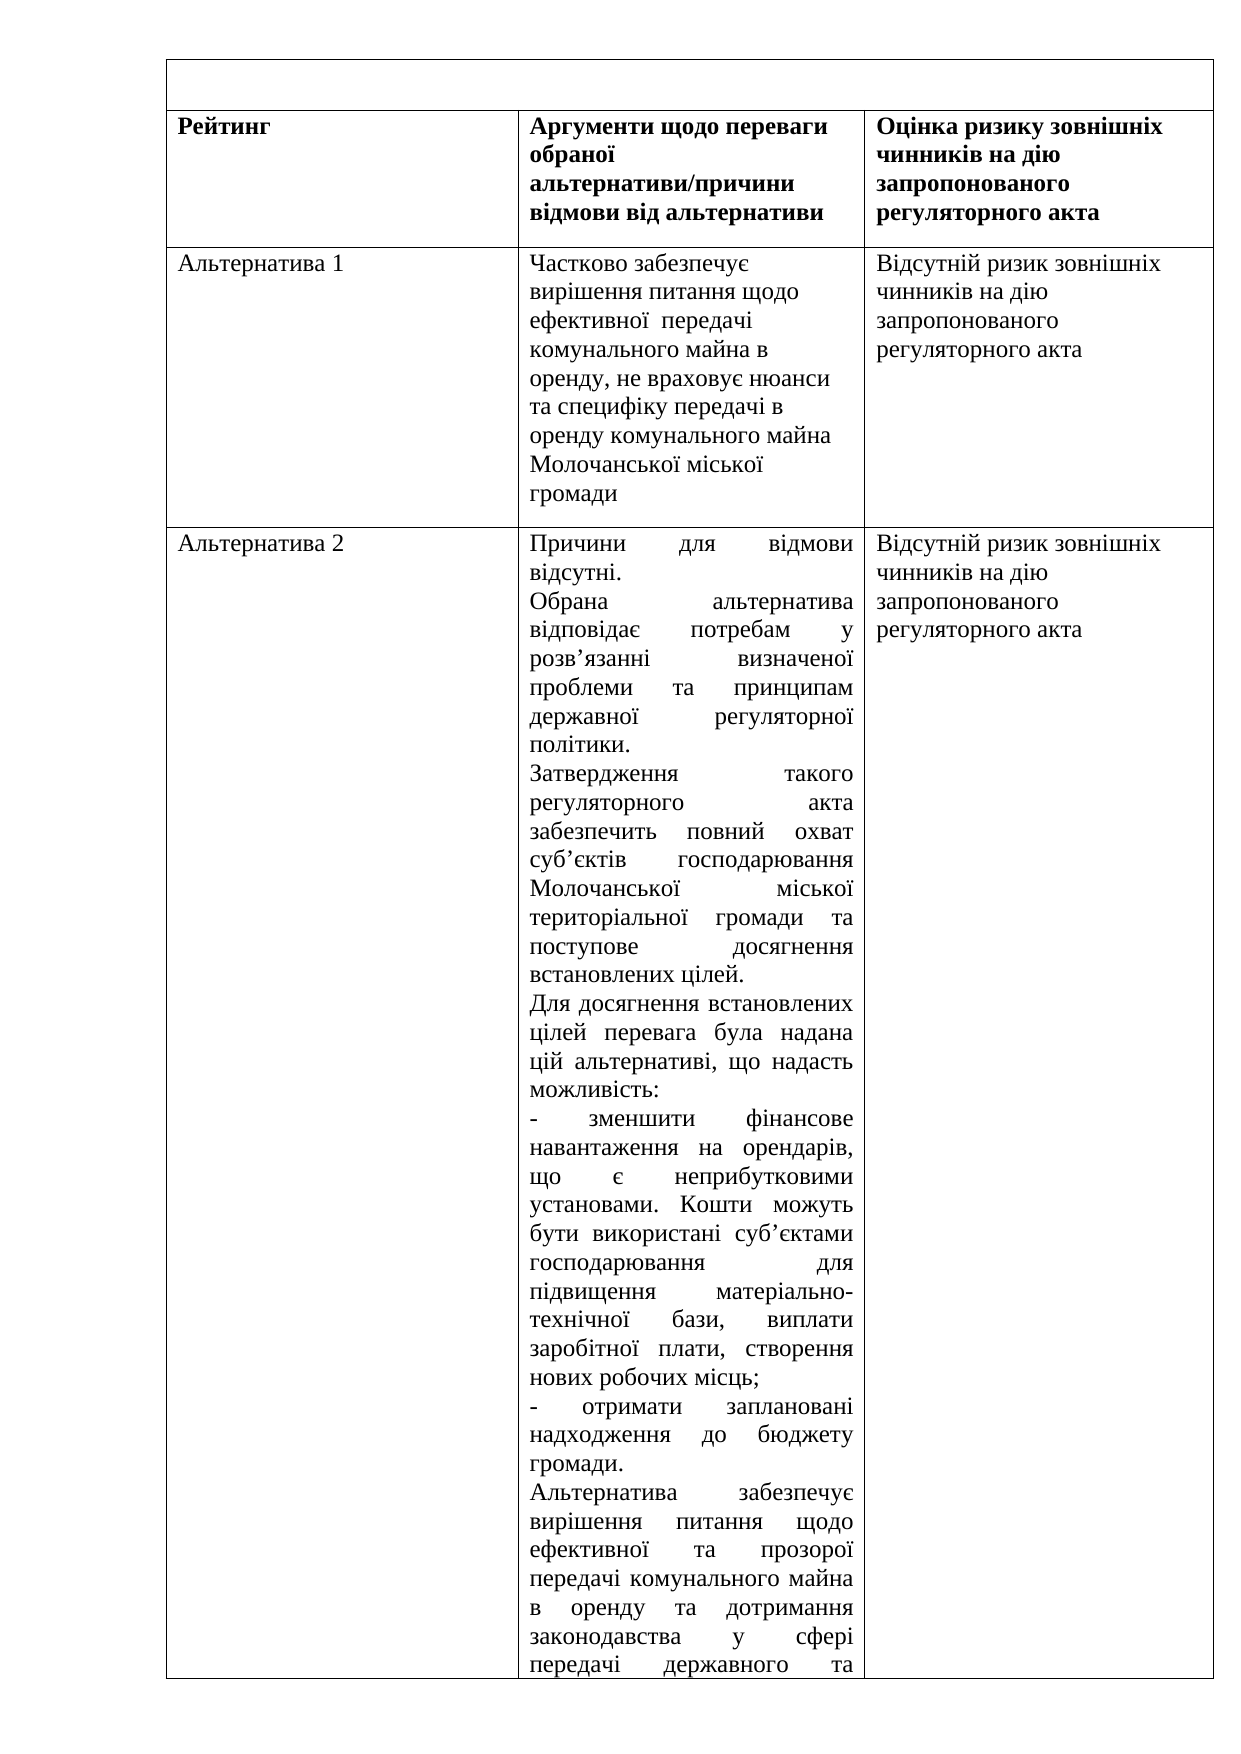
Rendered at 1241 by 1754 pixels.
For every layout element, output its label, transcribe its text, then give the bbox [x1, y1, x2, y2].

table_cell Частково забезпечує вирішення питання щодо ефективної передачі комунального майна в оренду, не враховує нюанси та специфіку передачі в оренду комунального майна Молочанської міської громади [519, 248, 864, 527]
table_cell [167, 60, 1213, 110]
table_cell Оцінка ризику зовнішніх чинників на дію запропонованого регуляторного акта [865, 111, 1213, 247]
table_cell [865, 528, 1213, 1678]
table_cell Альтернатива 2 [167, 528, 518, 1678]
table_cell Рейтинг [167, 111, 518, 247]
table_cell Відсутній ризик зовнішніх чинників на дію запропонованого регуляторного акта [865, 248, 1213, 527]
table_cell Альтернатива 1 [167, 248, 518, 527]
table_cell Аргументи щодо переваги обраної альтернативи/причини відмови від альтернативи [519, 111, 864, 247]
